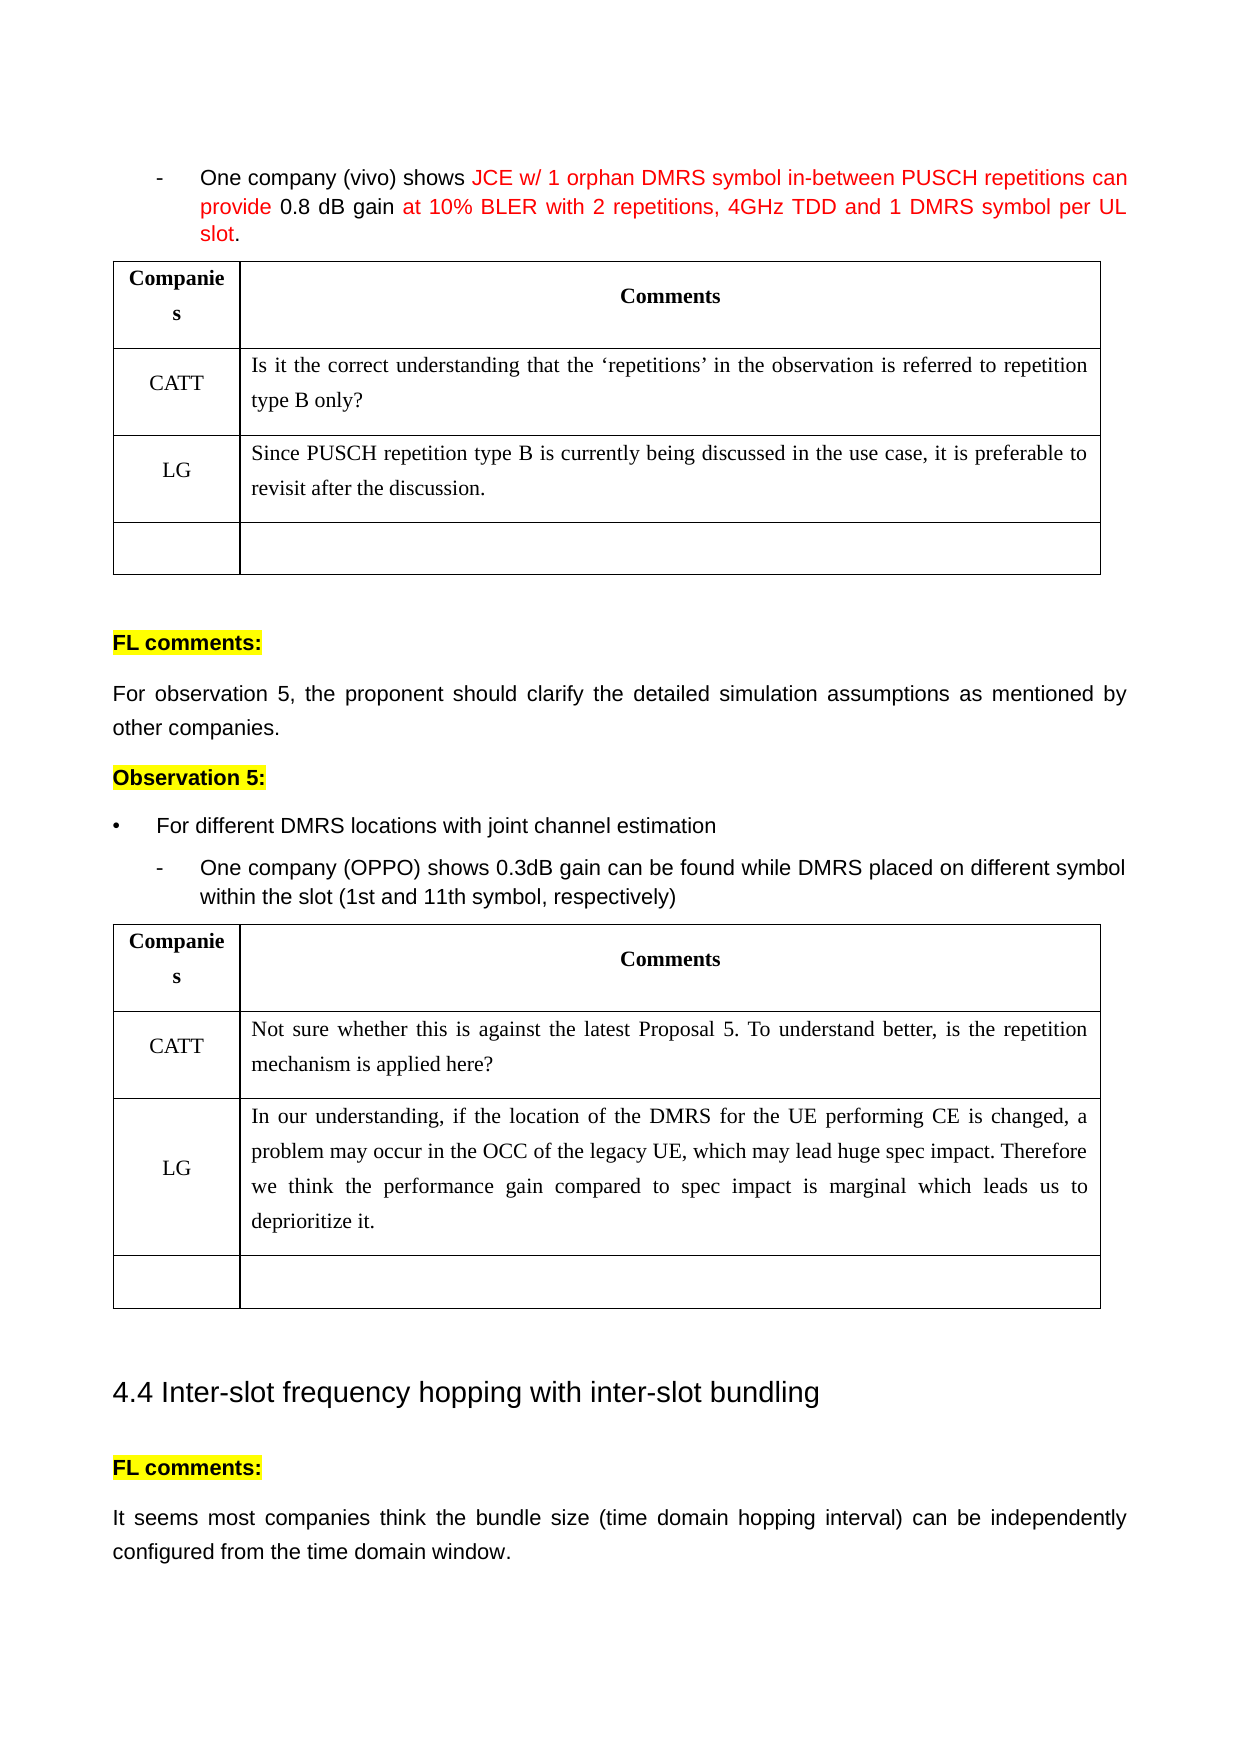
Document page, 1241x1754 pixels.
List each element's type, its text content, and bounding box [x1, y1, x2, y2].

table_cell LG [114, 1099, 239, 1255]
subtitle 4.4 Inter-slot frequency hopping with inter-slot bundling [112, 1360, 1128, 1425]
table_cell [114, 1256, 239, 1307]
table_cell Not sure whether this is against the latest Proposal 5. To understand better, is the repetition mechanism is applied here? [241, 1012, 1100, 1098]
list One company (OPPO) shows 0.3dB gain can be found while DMRS placed on different symbol within the slot (1st and 11th symbol, respectively) [156, 852, 1128, 909]
table_cell LG [114, 436, 239, 522]
table_header Companies [114, 925, 239, 1011]
list For different DMRS locations with joint channel estimation [112, 813, 1128, 838]
text For observation 5, the proponent should clarify the detailed simulation assumptions as mentioned by other companies. [112, 677, 1128, 743]
list One company (vivo) shows JCE w/ 1 orphan DMRS symbol in-between PUSCH repetitions can provide 0.8 dB gain at 10% BLER with 2 repetitions, 4GHz TDD and 1 DMRS symbol per UL slot. [156, 162, 1128, 246]
text FL comments: [112, 627, 1128, 659]
text It seems most companies think the bundle size (time domain hopping interval) can be independently configured from the time domain window. [112, 1501, 1128, 1568]
table_cell CATT [114, 1012, 239, 1098]
table_cell [241, 1256, 1100, 1307]
table_header Companies [114, 262, 239, 348]
table_cell Is it the correct understanding that the ‘repetitions’ in the observation is referred to repetition type B only? [241, 349, 1100, 435]
table_cell CATT [114, 349, 239, 435]
text FL comments: [112, 1451, 1128, 1483]
table_cell In our understanding, if the location of the DMRS for the UE performing CE is changed, a problem may occur in the OCC of the legacy UE, which may lead huge spec impact. Therefore we think the performance gain compared to spec impact is marginal which leads us to deprioritize it. [241, 1099, 1100, 1255]
table_header Comments [241, 925, 1100, 1011]
table_cell [241, 523, 1100, 574]
table_cell [114, 523, 239, 574]
table_cell Since PUSCH repetition type B is currently being discussed in the use case, it is preferable to revisit after the discussion. [241, 436, 1100, 522]
text Observation 5: [112, 761, 1128, 794]
table_header Comments [241, 262, 1100, 348]
